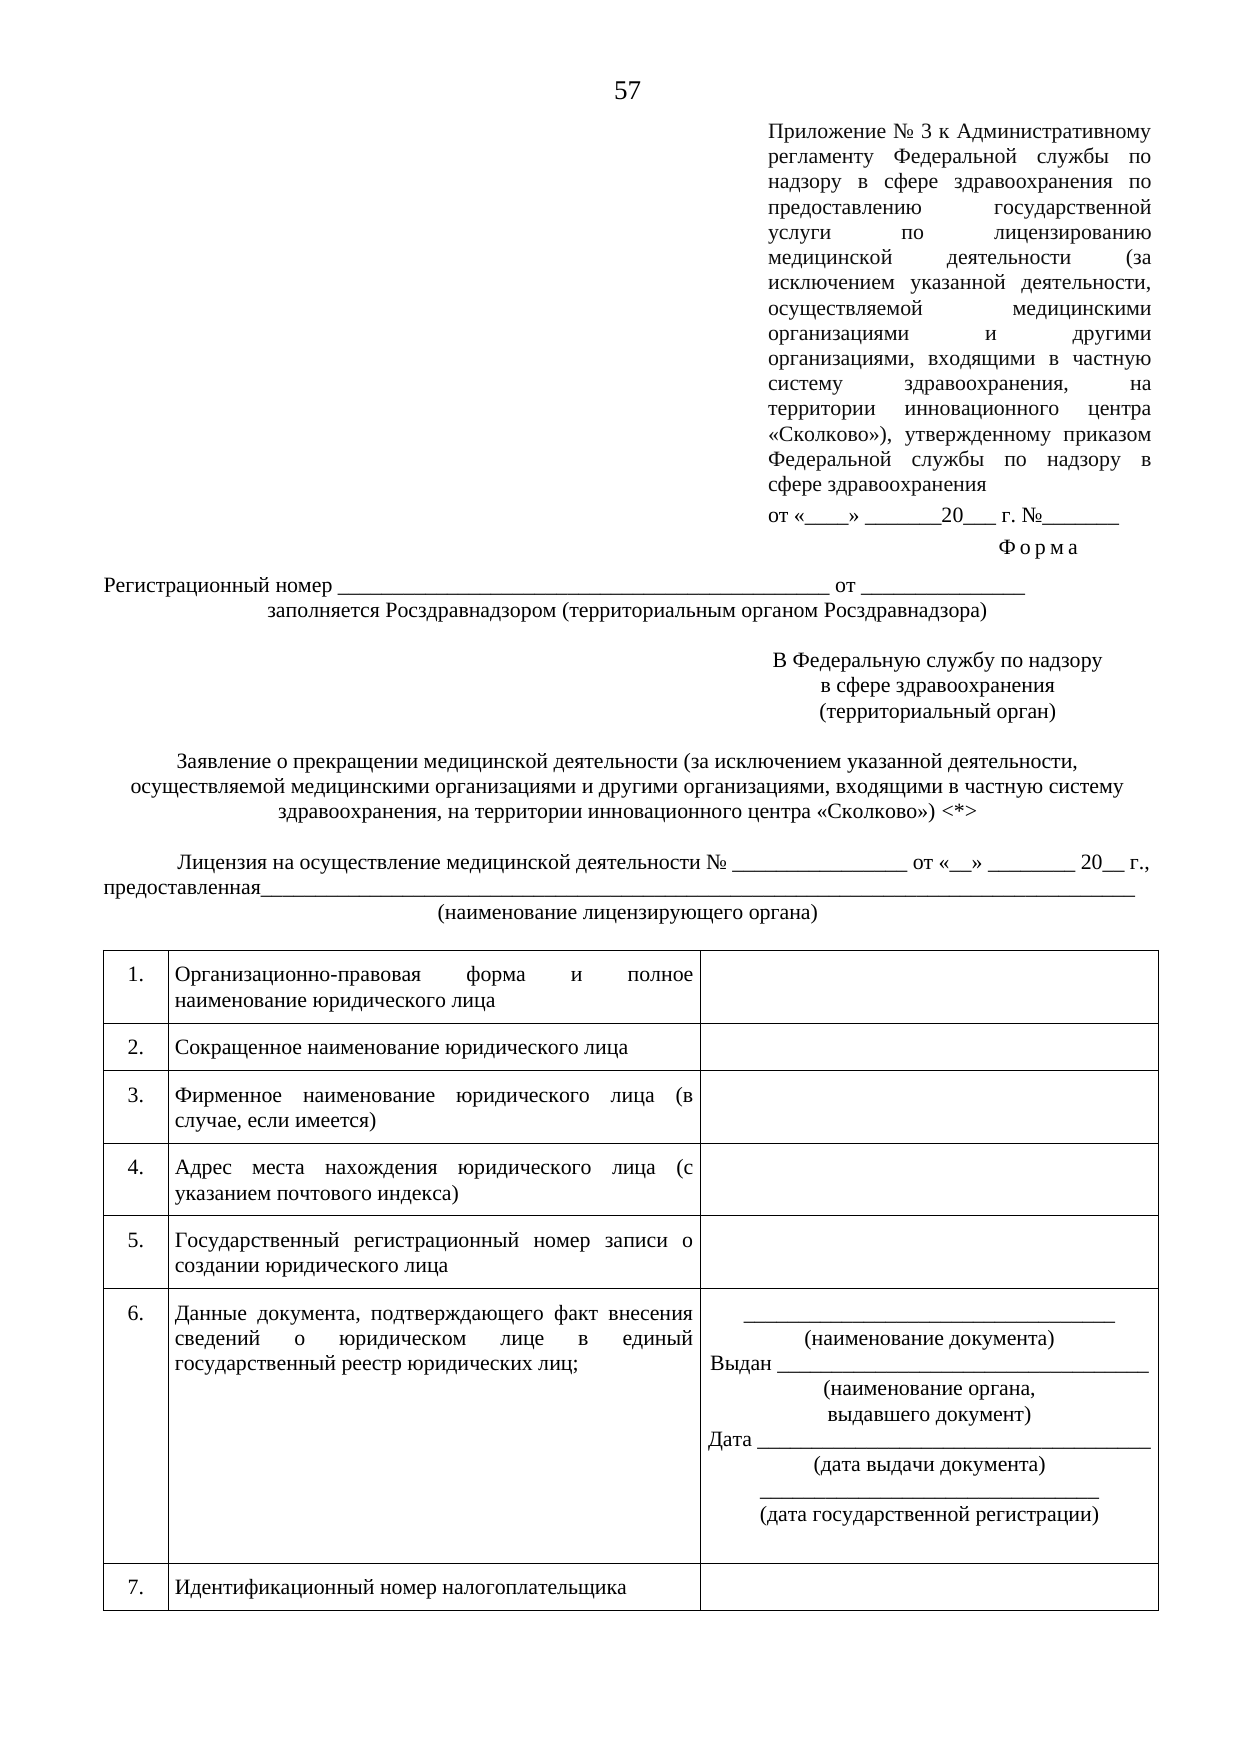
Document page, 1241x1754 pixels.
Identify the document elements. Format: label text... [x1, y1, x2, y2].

table_cell 2. [104, 1024, 168, 1070]
text (территориальный орган) [723, 698, 1152, 723]
text (наименование лицензирующего органа) [103, 899, 1152, 924]
table_cell 3. [104, 1071, 168, 1143]
text от «____» _______20___ г. №_______ [768, 502, 1152, 528]
table_header [701, 951, 1158, 1022]
table_cell [701, 1144, 1158, 1215]
text Приложение № 3 к Административному регламенту Федеральной службы по надзору в сфере здравоохранения по предоставлению государственной услуги по лицензированию медицинской деятельности (за исключением указанной деятельности, осуществляемой медицинскими организациями и другими организациями, входящими в частную систему здравоохранения, на территории инновационного центра «Сколково»), утвержденному приказом Федеральной службы по надзору в сфере здравоохранения [768, 118, 1152, 496]
table_cell Фирменное наименование юридического лица (в случае, если имеется) [169, 1071, 700, 1143]
table_cell Идентификационный номер налогоплательщика [169, 1564, 700, 1610]
table_header Организационно-правовая форма и полное наименование юридического лица [169, 951, 700, 1022]
table_cell 5. [104, 1216, 168, 1288]
text заполняется Росздравнадзором (территориальным органом Росздравнадзора) [103, 597, 1152, 622]
table_cell [701, 1564, 1158, 1610]
table_cell 7. [104, 1564, 168, 1610]
text Регистрационный номер _____________________________________________ от _______________ [103, 572, 1152, 597]
table_cell [701, 1024, 1158, 1070]
table_cell 4. [104, 1144, 168, 1215]
table_cell Сокращенное наименование юридического лица [169, 1024, 700, 1070]
table_header 1. [104, 951, 168, 1022]
text Лицензия на осуществление медицинской деятельности № ________________ от «__» ________ 20__ г., предоставленная________________________________________________________________________________ [103, 849, 1152, 899]
table_cell __________________________________ (наименование документа) Выдан __________________________________ (наименование органа, выдавшего документ) Дата ____________________________________ (дата выдачи документа) _______________________________ (дата государственной регистрации) [701, 1289, 1158, 1562]
text В Федеральную службу по надзору [723, 647, 1152, 672]
table_cell Адрес места нахождения юридического лица (с указанием почтового индекса) [169, 1144, 700, 1215]
subtitle Заявление о прекращении медицинской деятельности (за исключением указанной деятельности, осуществляемой медицинскими организациями и другими организациями, входящими в частную систему здравоохранения, на территории инновационного центра «Сколково») <*> [103, 748, 1152, 824]
text в сфере здравоохранения [723, 672, 1152, 698]
table_cell [701, 1216, 1158, 1288]
text Форма [924, 534, 1152, 559]
table_cell Данные документа, подтверждающего факт внесения сведений о юридическом лице в единый государственный реестр юридических лиц; [169, 1289, 700, 1562]
table_cell 6. [104, 1289, 168, 1562]
table_cell [701, 1071, 1158, 1143]
table_cell Государственный регистрационный номер записи о создании юридического лица [169, 1216, 700, 1288]
